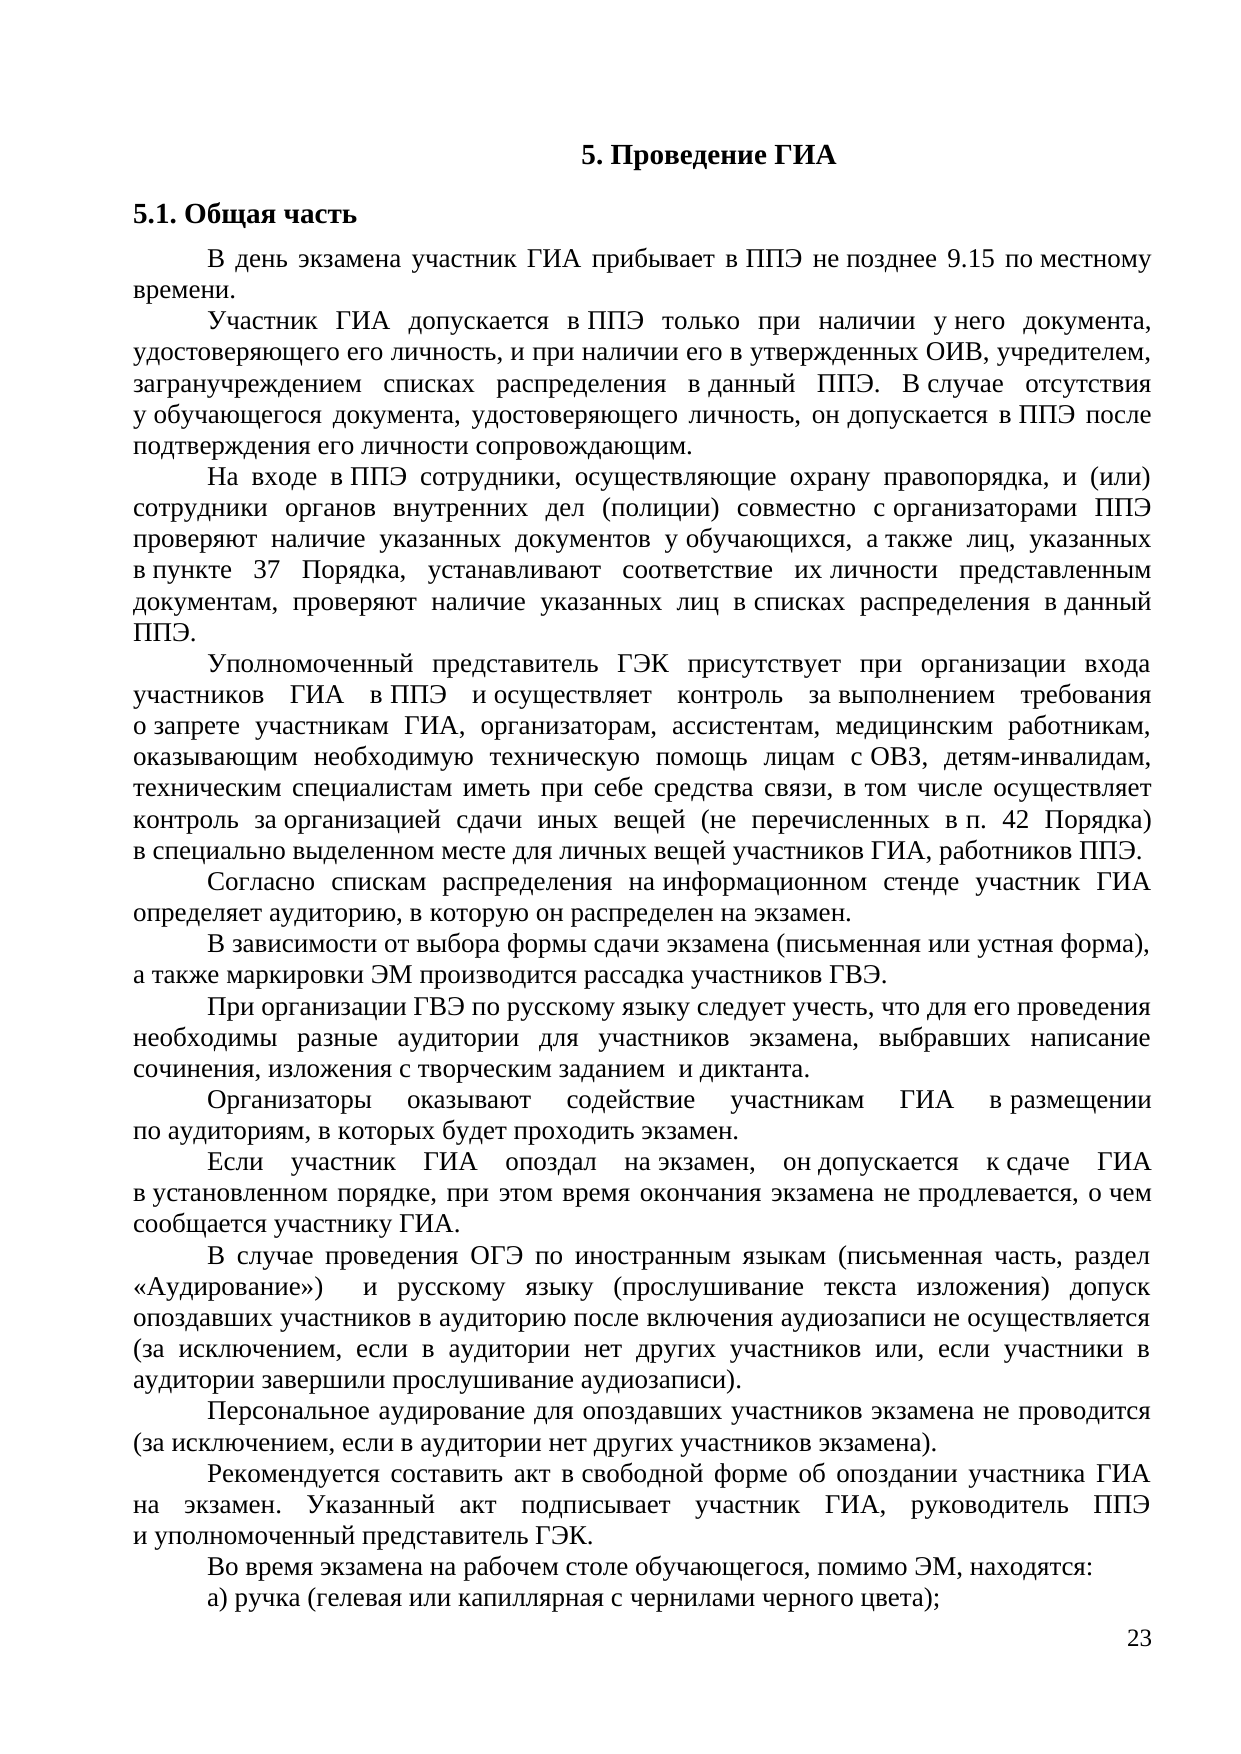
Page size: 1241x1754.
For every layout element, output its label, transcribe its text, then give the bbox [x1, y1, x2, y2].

subtitle 5. Проведение ГИА [222, 137, 1152, 171]
text а) ручка (гелевая или капиллярная с чернилами черного цвета); [133, 1581, 1152, 1612]
text На входе в ППЭ сотрудники, осуществляющие охрану правопорядка, и (или) сотрудники органов внутренних дел (полиции) совместно с организаторами ППЭ проверяют наличие указанных документов у обучающихся, а также лиц, указанных в пункте 37 Порядка, устанавливают соответствие их личности представленным документам, проверяют наличие указанных лиц в списках распределения в данный ППЭ. [133, 460, 1152, 647]
text Уполномоченный представитель ГЭК присутствует при организации входа участников ГИА в ППЭ и осуществляет контроль за выполнением требования о запрете участникам ГИА, организаторам, ассистентам, медицинским работникам, оказывающим необходимую техническую помощь лицам с ОВЗ, детям-инвалидам, техническим специалистам иметь при себе средства связи, в том числе осуществляет контроль за организацией сдачи иных вещей (не перечисленных в п. 42 Порядка) в специально выделенном месте для личных вещей участников ГИА, работников ППЭ. [133, 647, 1152, 865]
text При организации ГВЭ по русскому языку следует учесть, что для его проведения необходимы разные аудитории для участников экзамена, выбравших написание сочинения, изложения с творческим заданием и диктанта. [133, 989, 1152, 1083]
text Если участник ГИА опоздал на экзамен, он допускается к сдаче ГИА в установленном порядке, при этом время окончания экзамена не продлевается, о чем сообщается участнику ГИА. [133, 1145, 1152, 1239]
text Рекомендуется составить акт в свободной форме об опоздании участника ГИА на экзамен. Указанный акт подписывает участник ГИА, руководитель ППЭ и уполномоченный представитель ГЭК. [133, 1457, 1152, 1550]
text Организаторы оказывают содействие участникам ГИА в размещении по аудиториям, в которых будет проходить экзамен. [133, 1083, 1152, 1145]
text Согласно спискам распределения на информационном стенде участник ГИА определяет аудиторию, в которую он распределен на экзамен. [133, 865, 1152, 927]
text В зависимости от выбора формы сдачи экзамена (письменная или устная форма), а также маркировки ЭМ производится рассадка участников ГВЭ. [133, 927, 1152, 989]
subtitle 5.1. Общая часть [133, 196, 1152, 229]
text Во время экзамена на рабочем столе обучающегося, помимо ЭМ, находятся: [133, 1550, 1152, 1581]
text Участник ГИА допускается в ППЭ только при наличии у него документа, удостоверяющего его личность, и при наличии его в утвержденных ОИВ, учредителем, загранучреждением списках распределения в данный ППЭ. В случае отсутствия у обучающегося документа, удостоверяющего личность, он допускается в ППЭ после подтверждения его личности сопровождающим. [133, 304, 1152, 460]
text В день экзамена участник ГИА прибывает в ППЭ не позднее 9.15 по местному времени. [133, 242, 1152, 304]
text В случае проведения ОГЭ по иностранным языкам (письменная часть, раздел «Аудирование») и русскому языку (прослушивание текста изложения) допуск опоздавших участников в аудиторию после включения аудиозаписи не осуществляется (за исключением, если в аудитории нет других участников или, если участники в аудитории завершили прослушивание аудиозаписи). [133, 1239, 1152, 1394]
text Персональное аудирование для опоздавших участников экзамена не проводится (за исключением, если в аудитории нет других участников экзамена). [133, 1394, 1152, 1457]
